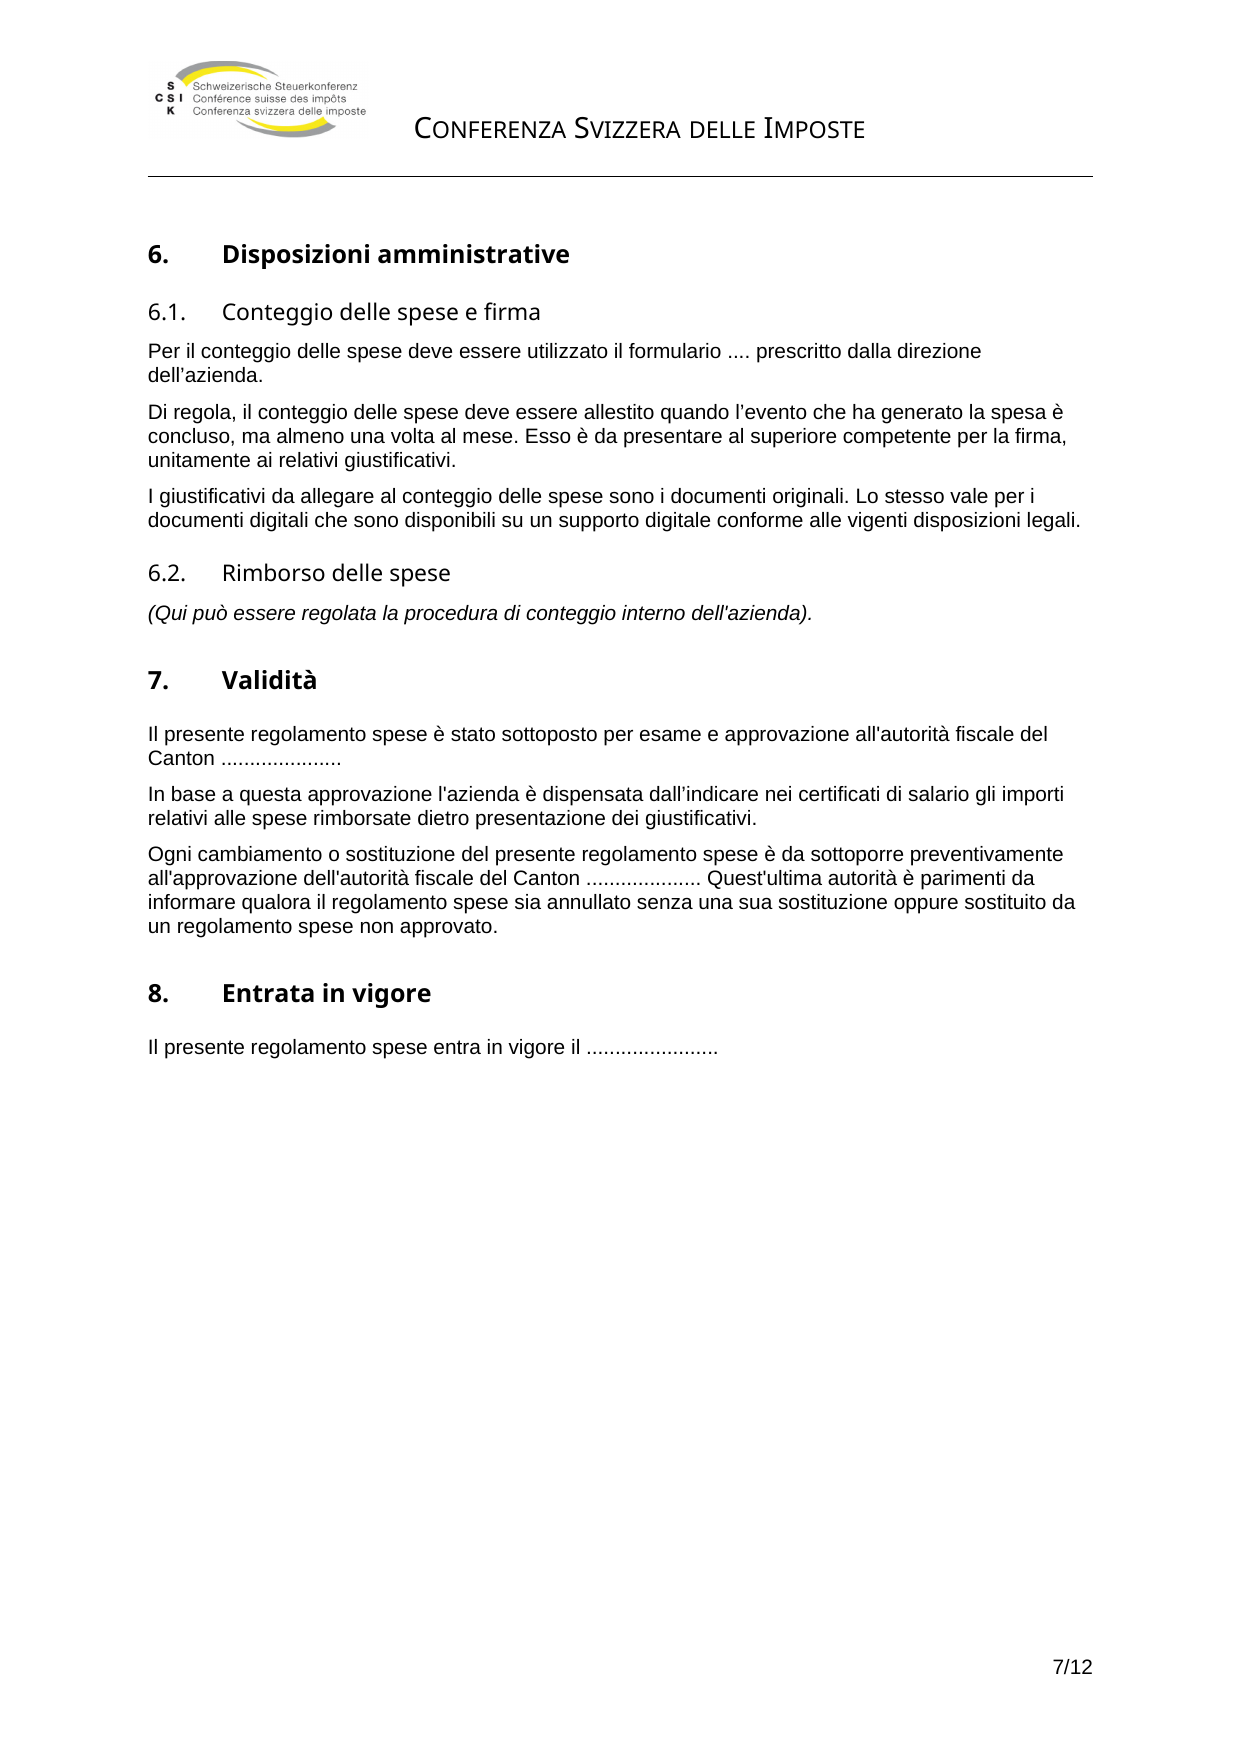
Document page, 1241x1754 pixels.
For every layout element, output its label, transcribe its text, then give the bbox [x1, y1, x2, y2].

subtitle 8. Entrata in vigore [148, 976, 1092, 1009]
subtitle 6.2. Rimborso delle spese [148, 557, 1093, 588]
text Per il conteggio delle spese deve essere utilizzato il formulario .... prescritto dalla direzione dell’azienda. [148, 339, 1092, 387]
text Il presente regolamento spese è stato sottoposto per esame e approvazione all'autorità fiscale del Canton ..................... [148, 721, 1092, 769]
text Di regola, il conteggio delle spese deve essere allestito quando l’evento che ha generato la spesa è concluso, ma almeno una volta al mese. Esso è da presentare al superiore competente per la firma, unitamente ai relativi giustificativi. [148, 400, 1092, 472]
subtitle 6. Disposizioni amministrative [148, 237, 1092, 271]
text (Qui può essere regolata la procedura di conteggio interno dell'azienda). [148, 601, 1092, 625]
subtitle 7. Validità [148, 662, 1092, 696]
text Il presente regolamento spese entra in vigore il ....................... [148, 1034, 1092, 1058]
text In base a questa approvazione l'azienda è dispensata dall’indicare nei certificati di salario gli importi relativi alle spese rimborsate dietro presentazione dei giustificativi. [148, 782, 1092, 830]
text I giustificativi da allegare al conteggio delle spese sono i documenti originali. Lo stesso vale per i documenti digitali che sono disponibili su un supporto digitale conforme alle vigenti disposizioni legali. [148, 484, 1092, 532]
text Ogni cambiamento o sostituzione del presente regolamento spese è da sottoporre preventivamente all'approvazione dell'autorità fiscale del Canton .................... Quest'ultima autorità è parimenti da informare qualora il regolamento spese sia annullato senza una sua sostituzione oppure sostituito da un regolamento spese non approvato. [148, 842, 1092, 938]
subtitle 6.1. Conteggio delle spese e firma [148, 296, 1093, 327]
